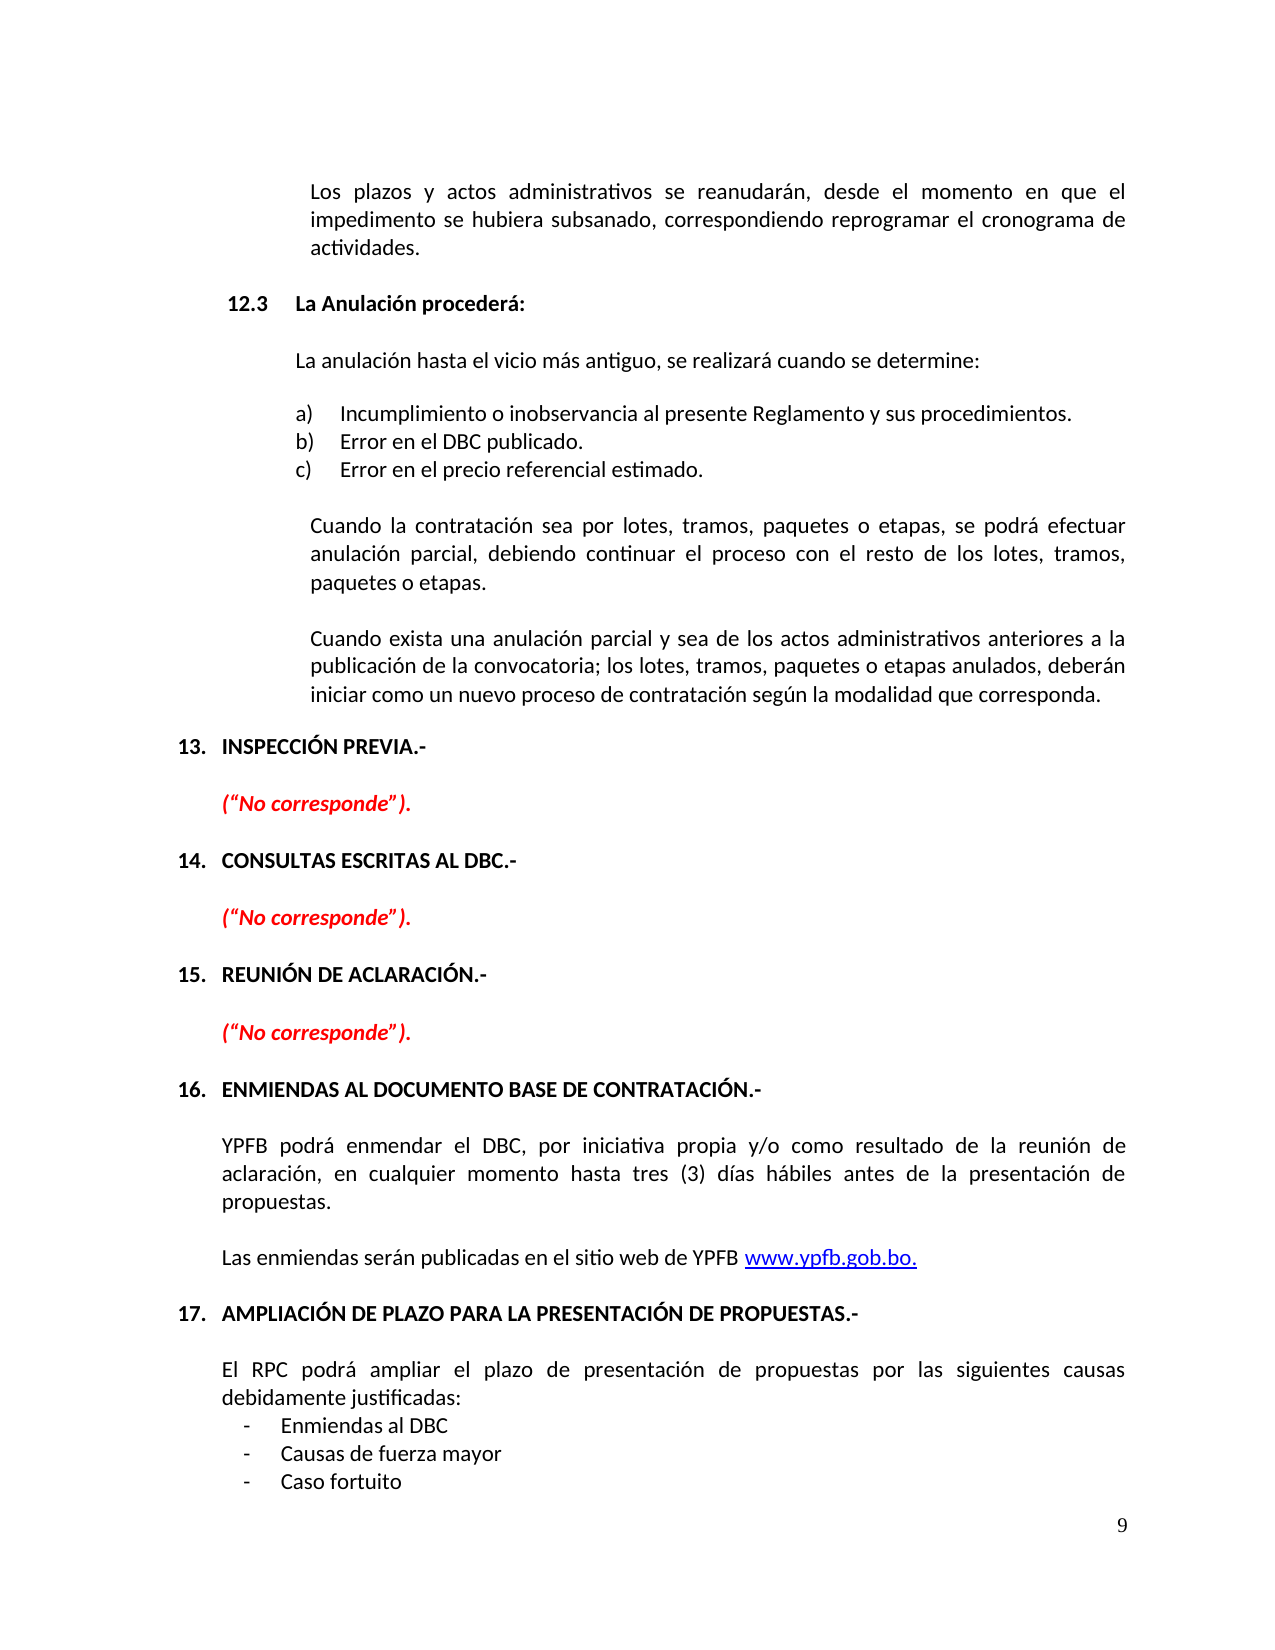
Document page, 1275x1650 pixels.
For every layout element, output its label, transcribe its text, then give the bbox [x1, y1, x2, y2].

list CONSULTAS ESCRITAS AL DBC.- [177, 846, 1127, 874]
list Enmiendas al DBC [243, 1411, 1127, 1439]
text Cuando la contratación sea por lotes, tramos, paquetes o etapas, se podrá efectuar anulación parcial, debiendo continuar el proceso con el resto de los lotes, tramos, paquetes o etapas. [310, 512, 1127, 596]
list La Anulación procederá: [227, 289, 1127, 317]
text Los plazos y actos administrativos se reanudarán, desde el momento en que el impedimento se hubiera subsanado, correspondiendo reprogramar el cronograma de actividades. [310, 177, 1127, 261]
list Error en el DBC publicado. [295, 427, 1127, 456]
text YPFB podrá enmendar el DBC, por iniciativa propia y/o como resultado de la reunión de aclaración, en cualquier momento hasta tres (3) días hábiles antes de la presentación de propuestas. [222, 1131, 1127, 1215]
list ENMIENDAS AL DOCUMENTO BASE DE CONTRATACIÓN.- [177, 1075, 1127, 1103]
text Cuando exista una anulación parcial y sea de los actos administrativos anteriores a la publicación de la convocatoria; los lotes, tramos, paquetes o etapas anulados, deberán iniciar como un nuevo proceso de contratación según la modalidad que corresponda. [310, 624, 1127, 708]
list Error en el precio referencial estimado. [295, 456, 1127, 483]
list REUNIÓN DE ACLARACIÓN.- [177, 961, 1127, 988]
list INSPECCIÓN PREVIA.- [177, 732, 1127, 760]
list Incumplimiento o inobservancia al presente Reglamento y sus procedimientos. [295, 399, 1127, 427]
list Causas de fuerza mayor [243, 1439, 1127, 1467]
text La anulación hasta el vicio más antiguo, se realizará cuando se determine: [295, 346, 1127, 374]
text El RPC podrá ampliar el plazo de presentación de propuestas por las siguientes causas debidamente justificadas: [222, 1355, 1127, 1411]
list Las enmiendas serán publicadas en el sitio web de YPFB www.ypfb.gob.bo. [222, 1243, 1127, 1271]
list AMPLIACIÓN DE PLAZO PARA LA PRESENTACIÓN DE PROPUESTAS.- [177, 1299, 1127, 1327]
text (“No corresponde”). [222, 903, 1127, 931]
text (“No corresponde”). [222, 1018, 1127, 1046]
text (“No corresponde”). [222, 789, 1127, 817]
list Caso fortuito [243, 1467, 1127, 1495]
